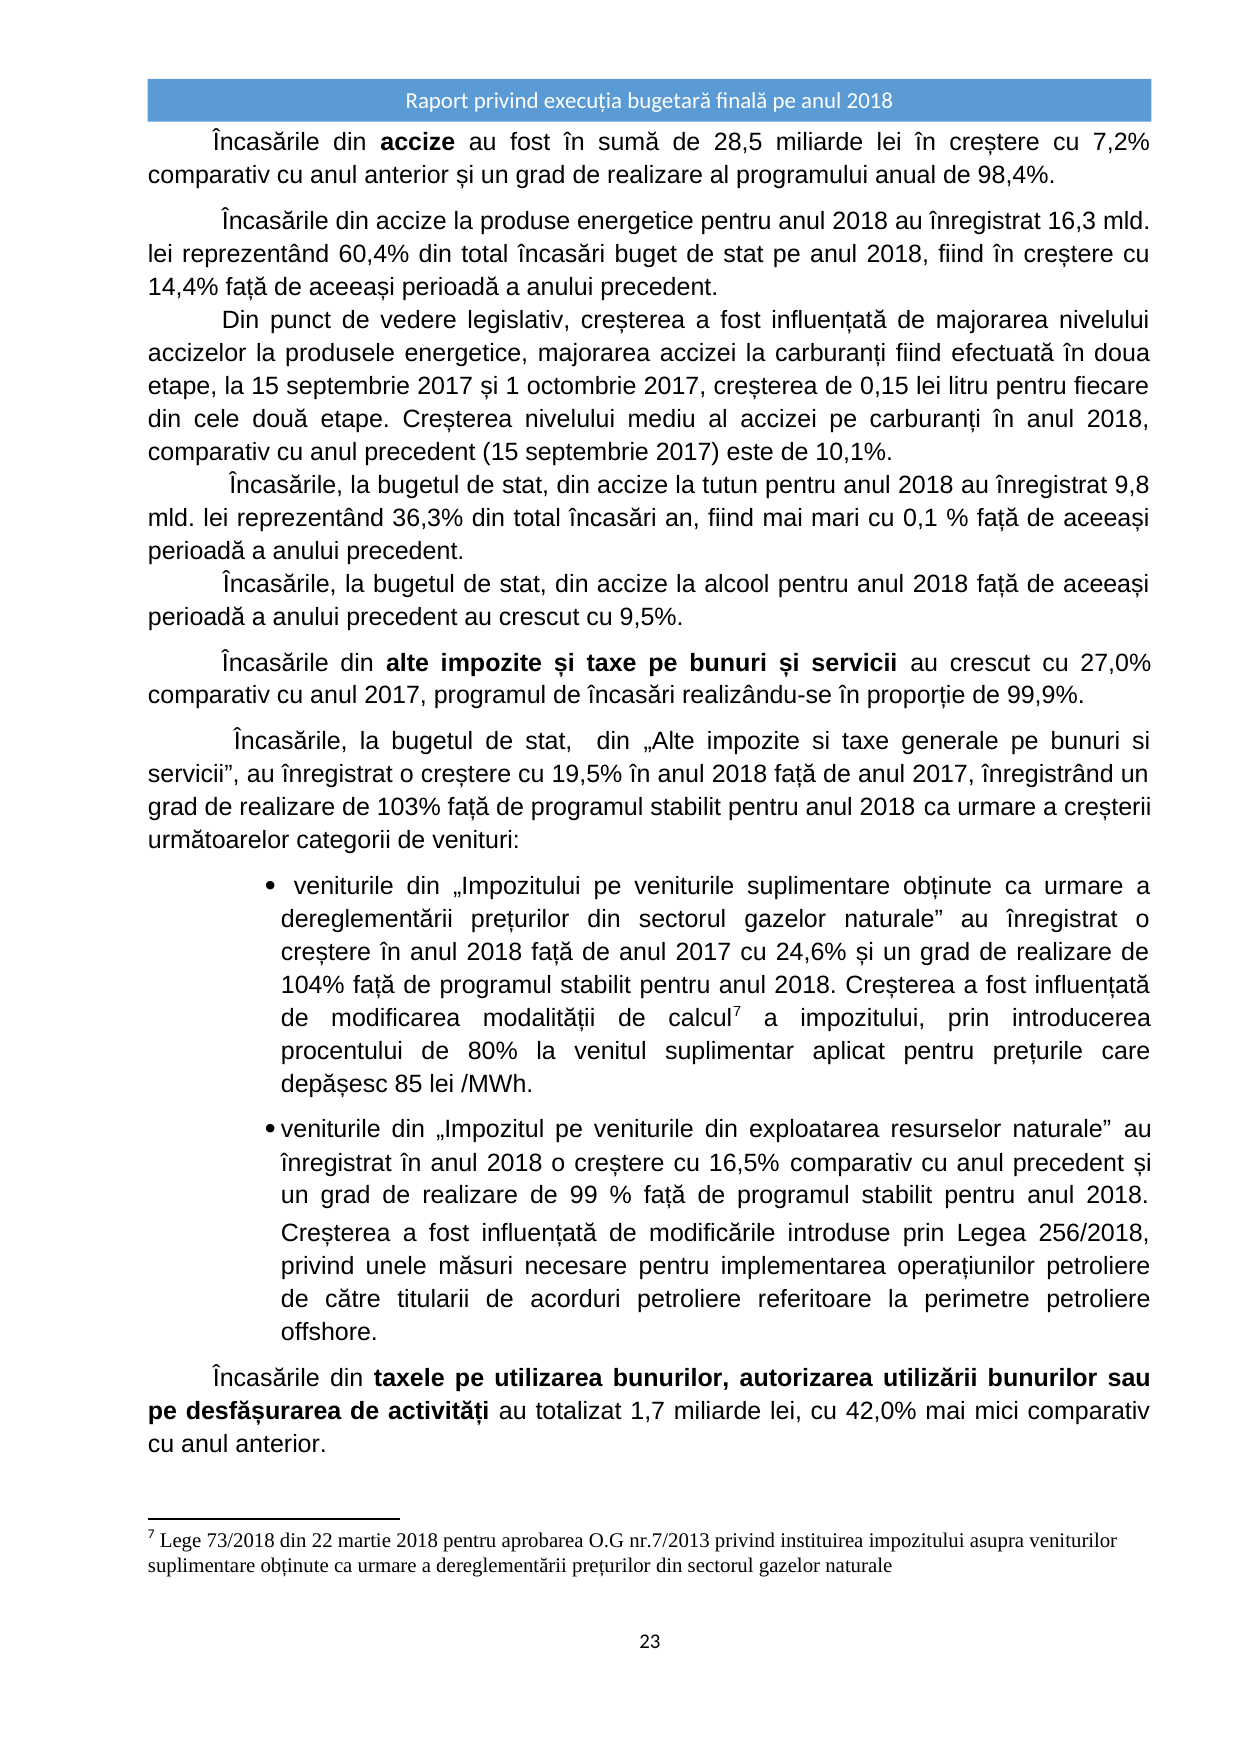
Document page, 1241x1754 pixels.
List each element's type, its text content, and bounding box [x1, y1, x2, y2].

text Din punct de vedere legislativ, creșterea a fost influențată de majorarea nivelului accizelor la produsele energetice, majorarea accizei la carburanți fiind efectuată în doua etape, la 15 septembrie 2017 și 1 octombrie 2017, creșterea de 0,15 lei litru pentru fiecare din cele două etape. Creșterea nivelului mediu al accizei pe carburanți în anul 2018, comparativ cu anul precedent (15 septembrie 2017) este de 10,1%. [148, 305, 1152, 466]
text Încasările din taxele pe utilizarea bunurilor, autorizarea utilizării bunurilor sau pe desfășurarea de activități au totalizat 1,7 miliarde lei, cu 42,0% mai mici comparativ cu anul anterior. [148, 1363, 1152, 1458]
text Încasările, la bugetul de stat, din accize la alcool pentru anul 2018 față de aceeași perioadă a anului precedent au crescut cu 9,5%. [148, 569, 1152, 631]
list veniturile din „Impozitului pe veniturile suplimentare obținute ca urmare a dereglementării prețurilor din sectorul gazelor naturale” au înregistrat o creștere în anul 2018 față de anul 2017 cu 24,6% și un grad de realizare de 104% față de programul stabilit pentru anul 2018. Creșterea a fost influențată de modificarea modalității de calcul a impozitului, prin introducerea procentului de 80% la venitul suplimentar aplicat pentru prețurile care depășesc 85 lei /MWh. [266, 871, 1152, 1098]
text Încasările, la bugetul de stat, din „Alte impozite si taxe generale pe bunuri si servicii”, au înregistrat o creștere cu 19,5% în anul 2018 față de anul 2017, înregistrând un grad de realizare de 103% față de programul stabilit pentru anul 2018 ca urmare a creșterii următoarelor categorii de venituri: [148, 726, 1152, 854]
text Încasările din accize au fost în sumă de 28,5 miliarde lei în creștere cu 7,2% comparativ cu anul anterior și un grad de realizare al programului anual de 98,4%. [148, 122, 1152, 189]
list veniturile din „Impozitul pe veniturile din exploatarea resurselor naturale” au înregistrat în anul 2018 o creștere cu 16,5% comparativ cu anul precedent și un grad de realizare de 99 % față de programul stabilit pentru anul 2018. Creșterea a fost influențată de modificările introduse prin Legea 256/2018, privind unele măsuri necesare pentru implementarea operațiunilor petroliere de către titularii de acorduri petroliere referitoare la perimetre petroliere offshore. [266, 1114, 1152, 1346]
text Încasările din alte impozite și taxe pe bunuri și servicii au crescut cu 27,0% comparativ cu anul 2017, programul de încasări realizându-se în proporție de 99,9%. [148, 647, 1152, 709]
text Încasările, la bugetul de stat, din accize la tutun pentru anul 2018 au înregistrat 9,8 mld. lei reprezentând 36,3% din total încasări an, fiind mai mari cu 0,1 % față de aceeași perioadă a anului precedent. [148, 470, 1152, 565]
text Încasările din accize la produse energetice pentru anul 2018 au înregistrat 16,3 mld. lei reprezentând 60,4% din total încasări buget de stat pe anul 2018, fiind în creștere cu 14,4% față de aceeași perioadă a anului precedent. [148, 206, 1152, 301]
